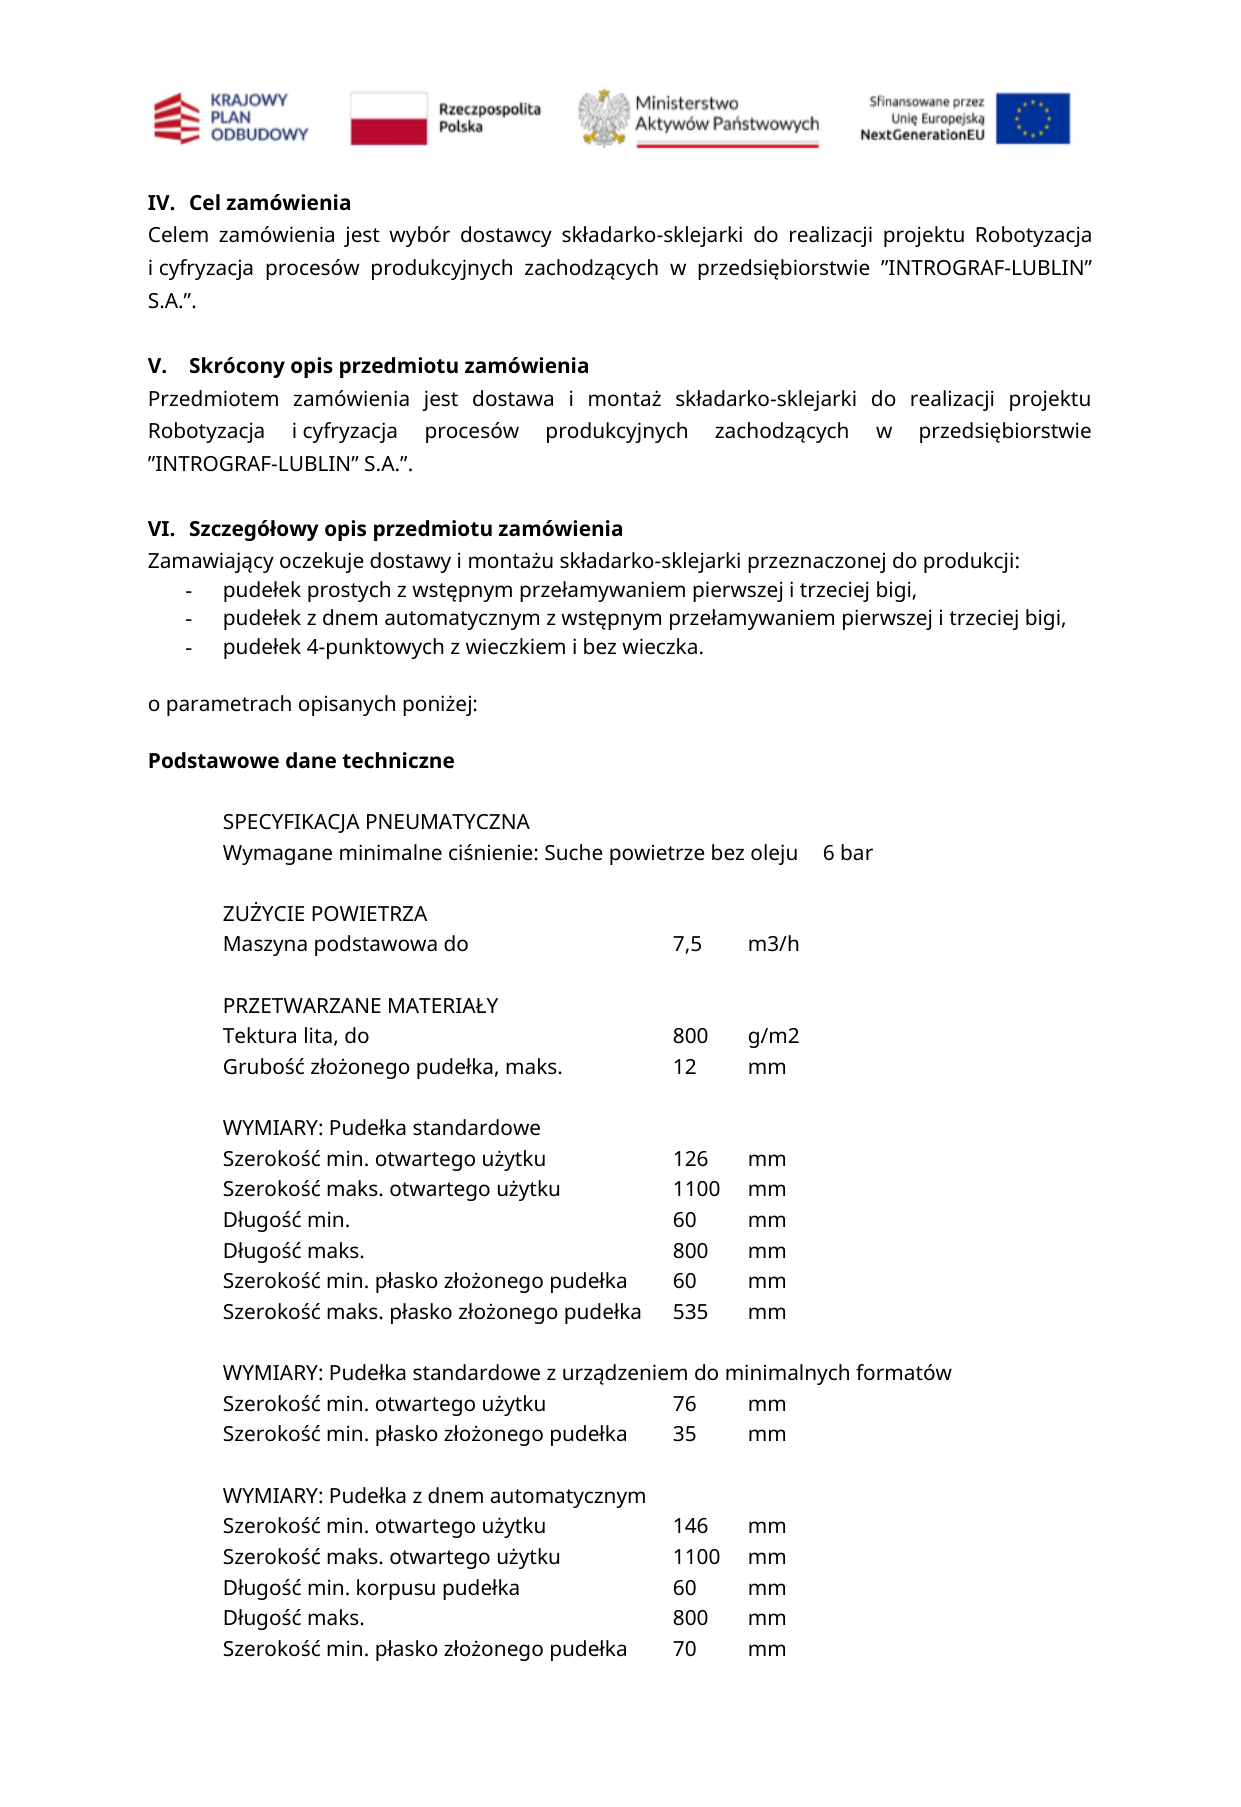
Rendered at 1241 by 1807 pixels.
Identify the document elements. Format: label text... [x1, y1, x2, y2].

text Szerokość min. otwartego użytku 76 mm [148, 1389, 1093, 1417]
text Szerokość min. płasko złożonego pudełka 70 mm [148, 1634, 1093, 1662]
text Szerokość min. płasko złożonego pudełka 35 mm [148, 1419, 1093, 1448]
list Cel zamówienia [148, 188, 1093, 216]
text Przedmiotem zamówienia jest dostawa i montaż składarko-sklejarki do realizacji projektu Robotyzacja i cyfryzacja procesów produkcyjnych zachodzących w przedsiębiorstwie ”INTROGRAF-LUBLIN” S.A.”. [148, 384, 1093, 477]
text WYMIARY: Pudełka z dnem automatycznym [148, 1481, 1093, 1509]
list pudełek prostych z wstępnym przełamywaniem pierwszej i trzeciej bigi, [185, 575, 1093, 603]
text Szerokość min. płasko złożonego pudełka 60 mm [148, 1266, 1093, 1295]
text WYMIARY: Pudełka standardowe [148, 1113, 1093, 1142]
text ZUŻYCIE POWIETRZA [148, 899, 1093, 927]
text Szerokość min. otwartego użytku 126 mm [148, 1144, 1093, 1172]
text Maszyna podstawowa do 7,5 m3/h [148, 929, 1093, 958]
text Długość min. 60 mm [148, 1205, 1093, 1233]
text SPECYFIKACJA PNEUMATYCZNA [148, 807, 1093, 835]
list pudełek 4-punktowych z wieczkiem i bez wieczka. [185, 632, 1093, 660]
text Szerokość maks. otwartego użytku 1100 mm [148, 1542, 1093, 1570]
text Szerokość min. otwartego użytku 146 mm [148, 1511, 1093, 1540]
text Zamawiający oczekuje dostawy i montażu składarko-sklejarki przeznaczonej do produkcji: [148, 547, 1093, 575]
text Wymagane minimalne ciśnienie: Suche powietrze bez oleju 6 bar [148, 838, 1093, 866]
text Szerokość maks. płasko złożonego pudełka 535 mm [148, 1297, 1093, 1325]
text Szerokość maks. otwartego użytku 1100 mm [148, 1174, 1093, 1203]
text Grubość złożonego pudełka, maks. 12 mm [148, 1052, 1093, 1080]
text Celem zamówienia jest wybór dostawcy składarko-sklejarki do realizacji projektu Robotyzacja i cyfryzacja procesów produkcyjnych zachodzących w przedsiębiorstwie ”INTROGRAF-LUBLIN” S.A.”. [148, 221, 1093, 314]
text Długość maks. 800 mm [148, 1236, 1093, 1264]
text Podstawowe dane techniczne [148, 746, 1093, 774]
text Długość min. korpusu pudełka 60 mm [148, 1573, 1093, 1601]
picture [147, 73, 1092, 170]
text Długość maks. 800 mm [148, 1603, 1093, 1632]
list pudełek z dnem automatycznym z wstępnym przełamywaniem pierwszej i trzeciej bigi, [185, 603, 1093, 632]
text o parametrach opisanych poniżej: [148, 689, 1093, 717]
list Szczegółowy opis przedmiotu zamówienia [148, 514, 1093, 542]
text WYMIARY: Pudełka standardowe z urządzeniem do minimalnych formatów [148, 1358, 1093, 1387]
text PRZETWARZANE MATERIAŁY [148, 991, 1093, 1019]
text Tektura lita, do 800 g/m2 [148, 1021, 1093, 1050]
list Skrócony opis przedmiotu zamówienia [148, 351, 1093, 379]
